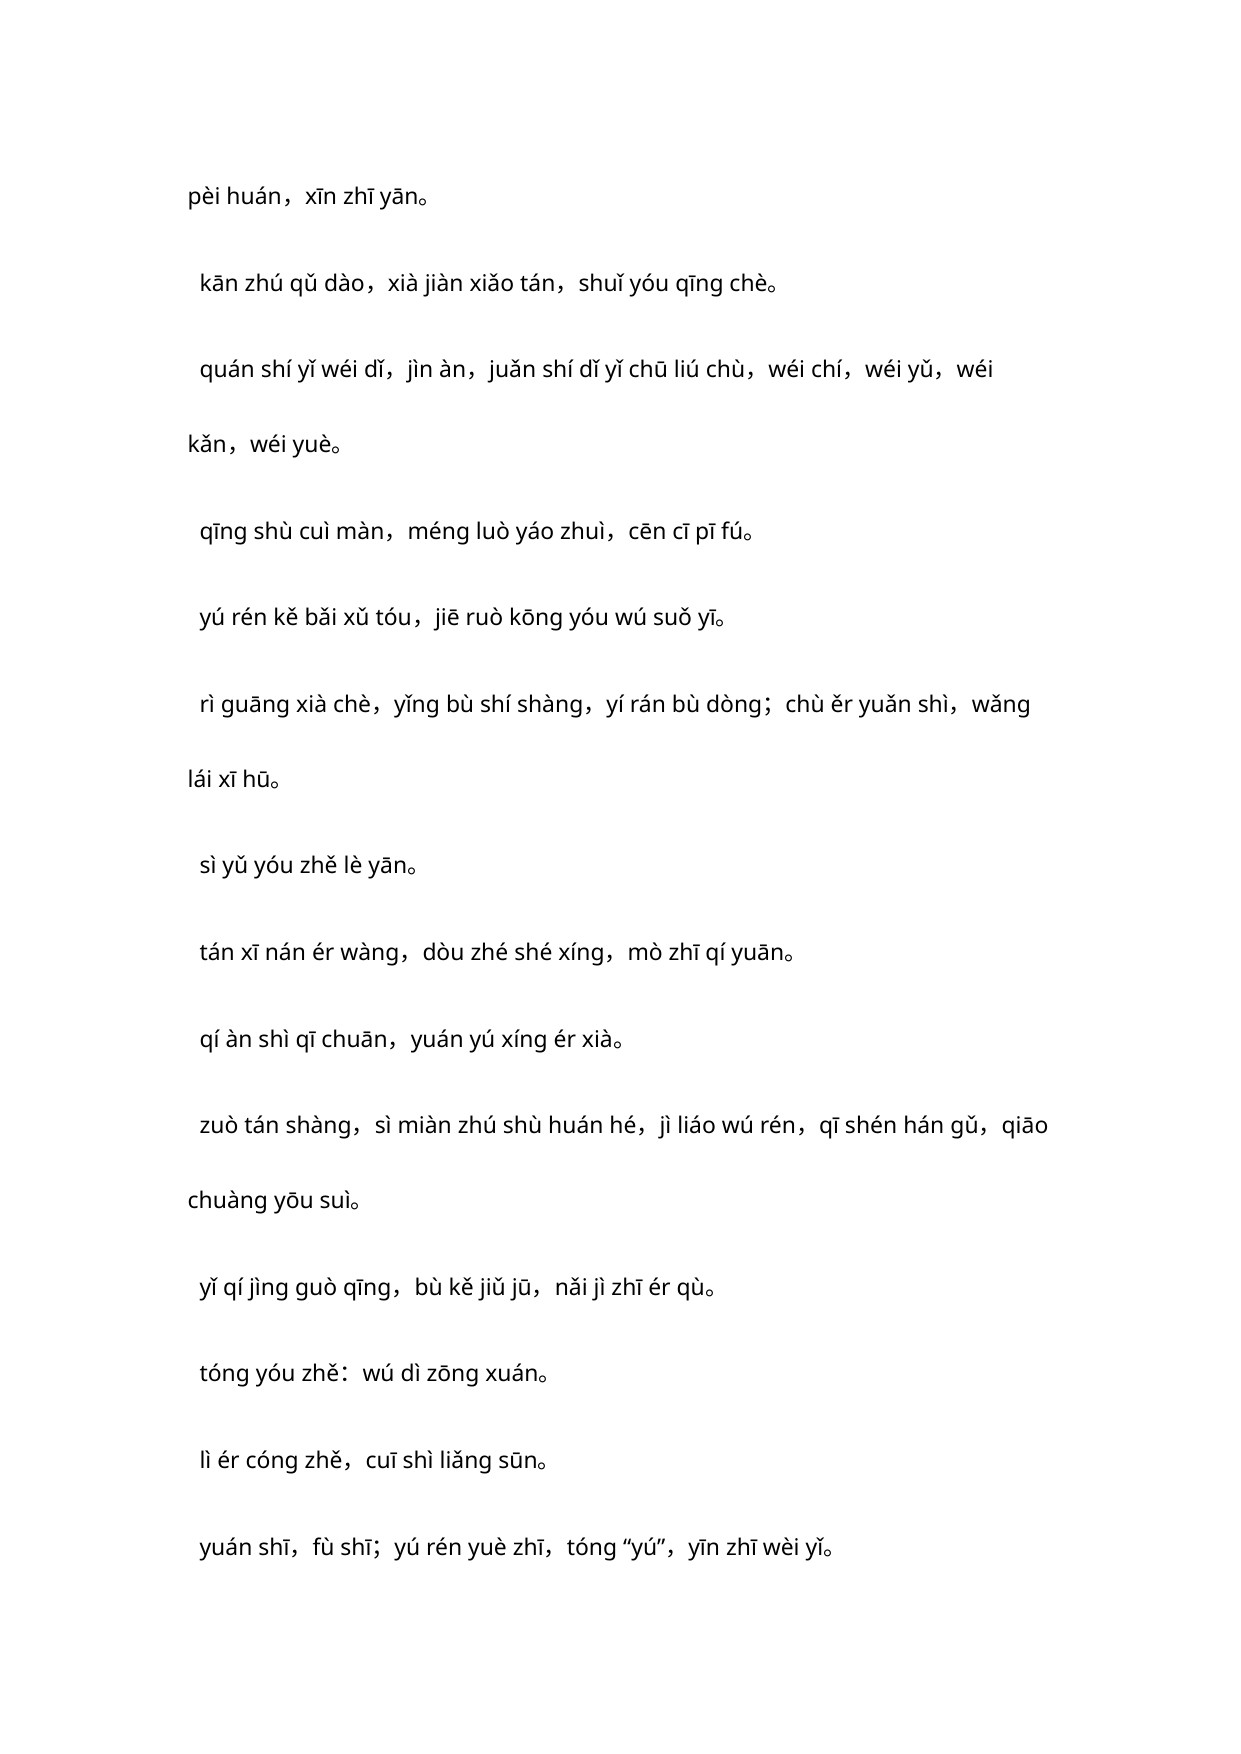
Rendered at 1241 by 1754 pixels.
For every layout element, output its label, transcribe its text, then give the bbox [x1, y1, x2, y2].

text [187, 162, 1053, 227]
text sì yǔ yóu zhě lè yān。 [187, 831, 1053, 896]
text lì ér cóng zhě，cuī shì liǎng sūn。 [187, 1426, 1053, 1491]
text yú rén kě bǎi xǔ tóu，jiē ruò kōng yóu wú suǒ yī。 [187, 583, 1053, 648]
text tóng yóu zhě：wú dì zōng xuán。 [187, 1339, 1053, 1404]
text qīng shù cuì màn，méng luò yáo zhuì，cēn cī pī fú。 [187, 497, 1053, 562]
text kān zhú qǔ dào，xià jiàn xiǎo tán，shuǐ yóu qīng chè。 [187, 249, 1053, 314]
text quán shí yǐ wéi dǐ，jìn àn，juǎn shí dǐ yǐ chū liú chù，wéi chí，wéi yǔ，wéi kǎn，wéi yuè。 [187, 335, 1053, 475]
text yǐ qí jìng guò qīng，bù kě jiǔ jū，nǎi jì zhī ér qù。 [187, 1253, 1053, 1318]
text tán xī nán ér wàng，dòu zhé shé xíng，mò zhī qí yuān。 [187, 918, 1053, 983]
text rì guāng xià chè，yǐng bù shí shàng，yí rán bù dòng；chù ěr yuǎn shì，wǎng lái xī hū。 [187, 670, 1053, 810]
text yuán shī，fù shī；yú rén yuè zhī，tóng “yú”，yīn zhī wèi yǐ。 [187, 1513, 1053, 1578]
text zuò tán shàng，sì miàn zhú shù huán hé，jì liáo wú rén，qī shén hán gǔ，qiāo chuàng yōu suì。 [187, 1091, 1053, 1231]
text qí àn shì qī chuān，yuán yú xíng ér xià。 [187, 1005, 1053, 1070]
